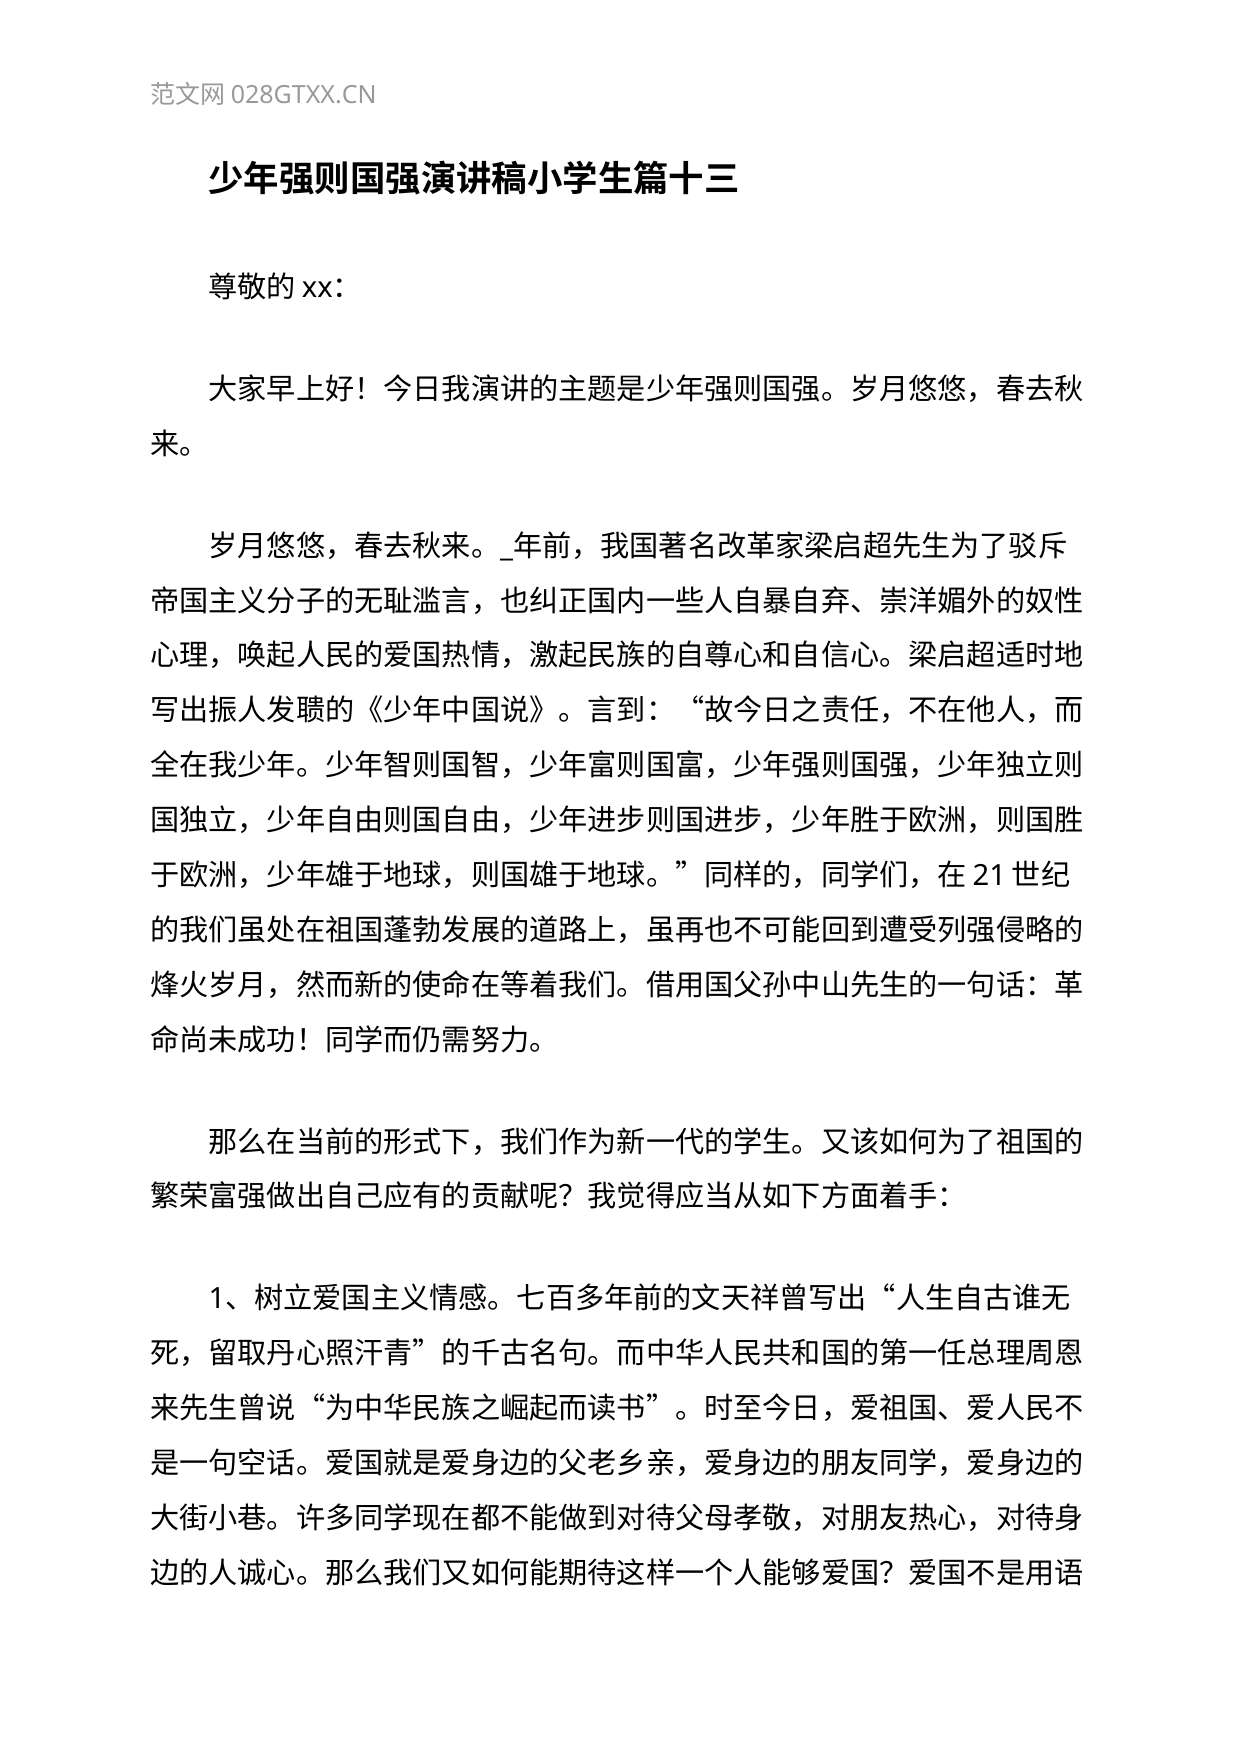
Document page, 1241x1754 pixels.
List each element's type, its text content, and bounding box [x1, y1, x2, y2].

text 少年强则国强演讲稿小学生篇十三 [150, 150, 1090, 201]
text 大家早上好！今日我演讲的主题是少年强则国强。岁月悠悠，春去秋来。 [150, 365, 1090, 463]
text 那么在当前的形式下，我们作为新一代的学生。又该如何为了祖国的繁荣富强做出自己应有的贡献呢？我觉得应当从如下方面着手： [150, 1118, 1090, 1215]
text 岁月悠悠，春去秋来。_年前，我国著名改革家梁启超先生为了驳斥帝国主义分子的无耻滥言，也纠正国内一些人自暴自弃、崇洋媚外的奴性心理，唤起人民的爱国热情，激起民族的自尊心和自信心。梁启超适时地写出振人发聩的《少年中国说》。言到：“故今日之责任，不在他人，而全在我少年。少年智则国智，少年富则国富，少年强则国强，少年独立则国独立，少年自由则国自由，少年进步则国进步，少年胜于欧洲，则国胜于欧洲，少年雄于地球，则国雄于地球。”同样的，同学们，在21世纪的我们虽处在祖国蓬勃发展的道路上，虽再也不可能回到遭受列强侵略的烽火岁月，然而新的使命在等着我们。借用国父孙中山先生的一句话：革命尚未成功！同学而仍需努力。 [150, 522, 1090, 1059]
text 尊敬的xx： [150, 263, 1090, 306]
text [150, 1275, 1090, 1592]
